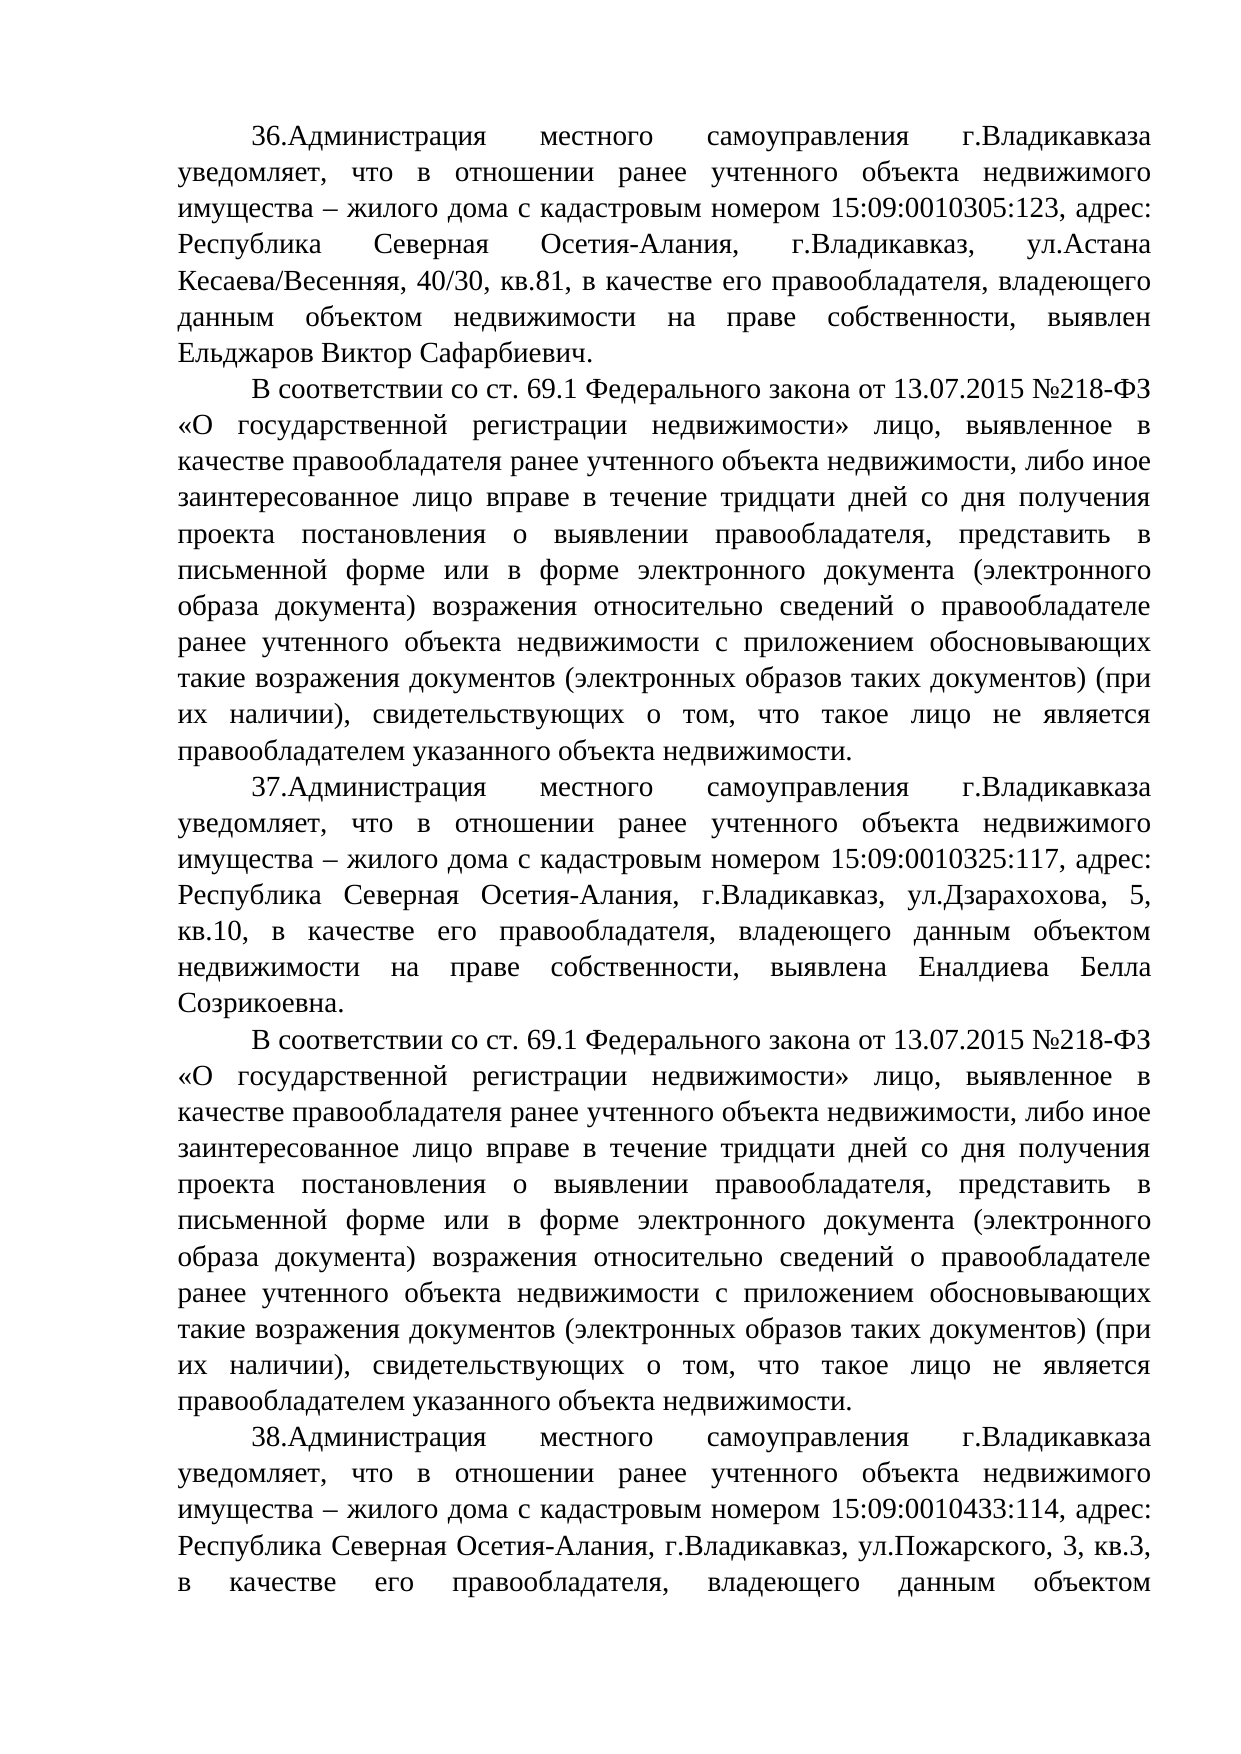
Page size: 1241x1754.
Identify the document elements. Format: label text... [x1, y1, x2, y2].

list 37.Администрация местного самоуправления г.Владикавказа уведомляет, что в отношении ранее учтенного объекта недвижимого имущества – жилого дома с кадастровым номером 15:09:0010325:117, адрес: Республика Северная Осетия-Алания, г.Владикавказ, ул.Дзарахохова, 5, кв.10, в качестве его правообладателя, владеющего данным объектом недвижимости на праве собственности, выявлена Еналдиева Белла Созрикоевна. [177, 769, 1152, 1019]
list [177, 1419, 1152, 1597]
list 36.Администрация местного самоуправления г.Владикавказа уведомляет, что в отношении ранее учтенного объекта недвижимого имущества – жилого дома с кадастровым номером 15:09:0010305:123, адрес: Республика Северная Осетия-Алания, г.Владикавказ, ул.Астана Кесаева/Весенняя, 40/30, кв.81, в качестве его правообладателя, владеющего данным объектом недвижимости на праве собственности, выявлен Ельджаров Виктор Сафарбиевич. [177, 118, 1152, 368]
